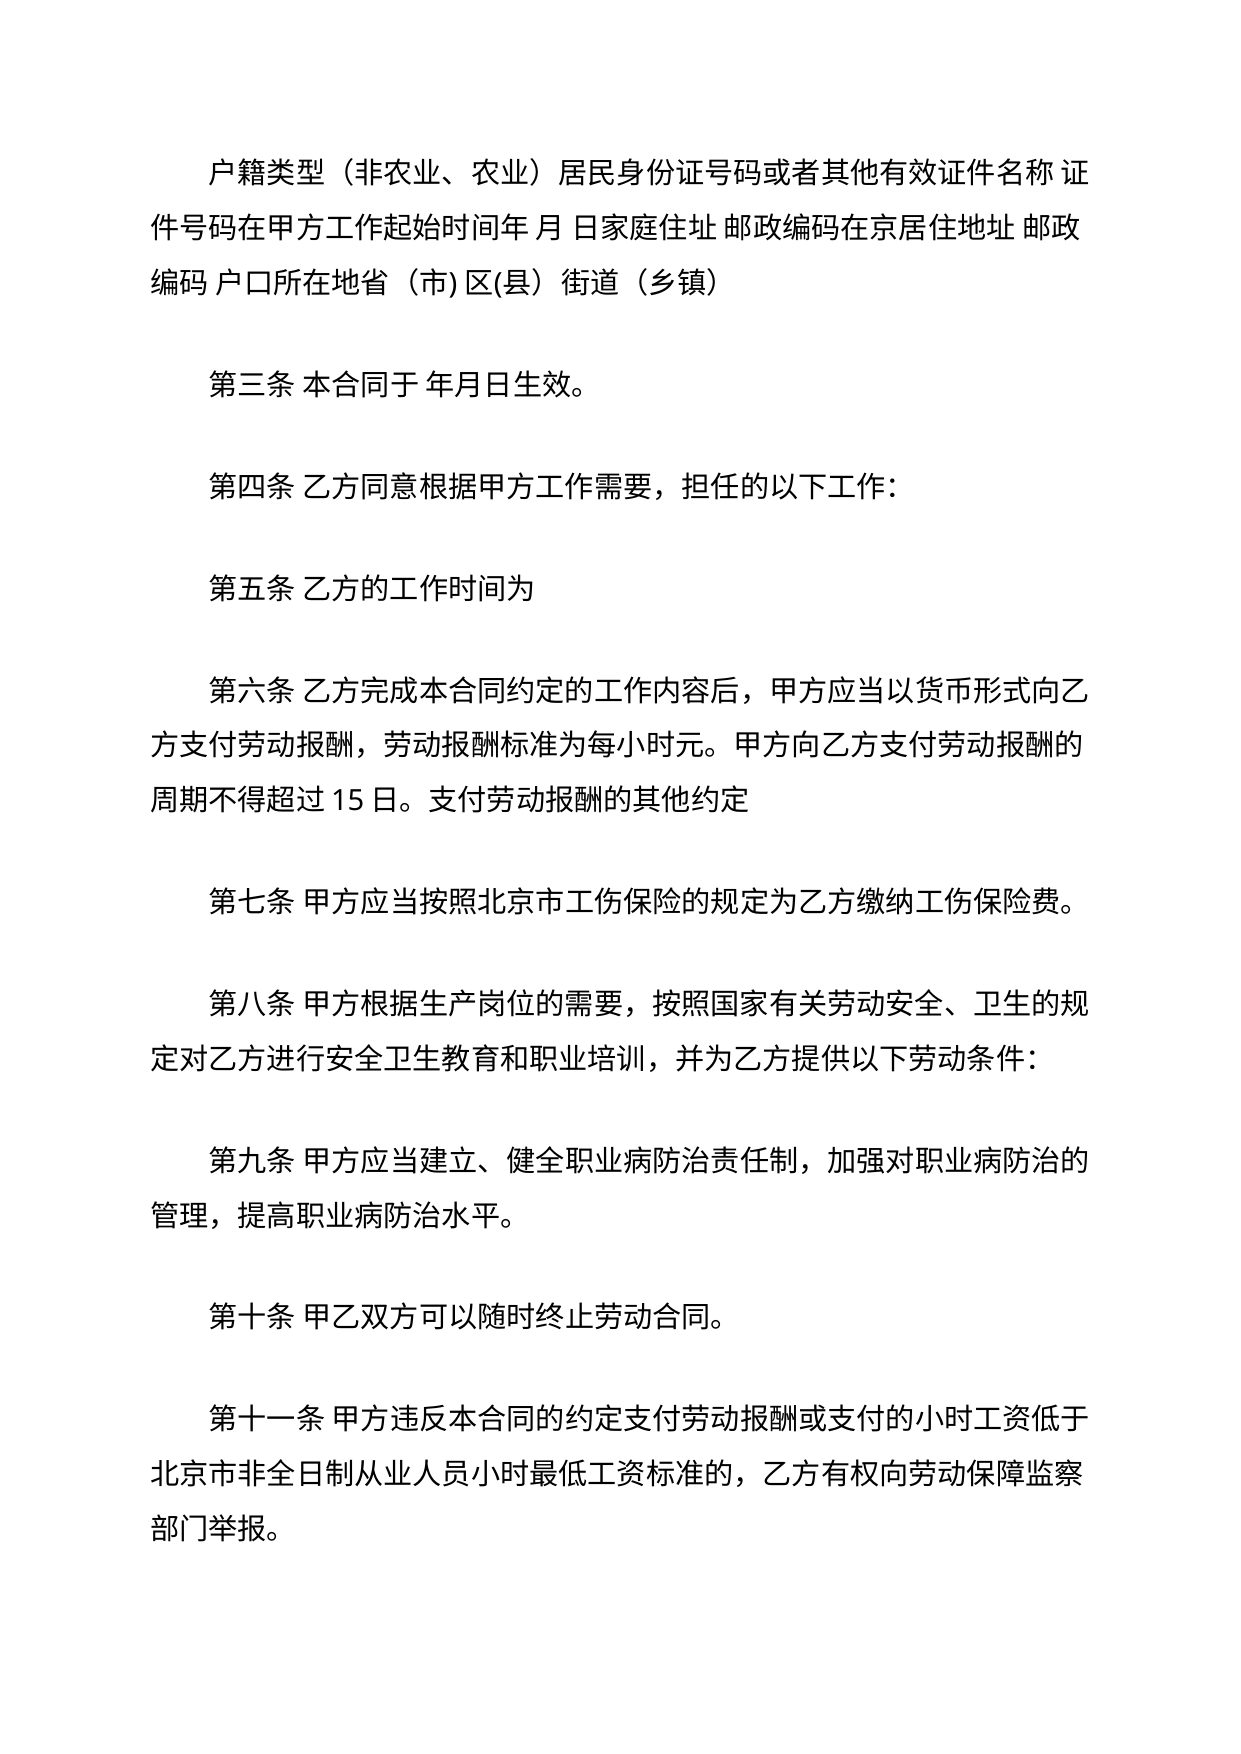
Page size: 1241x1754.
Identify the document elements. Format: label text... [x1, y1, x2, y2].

text 第四条 乙方同意根据甲方工作需要，担任的以下工作： [150, 463, 1090, 506]
text 第九条 甲方应当建立、健全职业病防治责任制，加强对职业病防治的管理，提高职业病防治水平。 [150, 1137, 1090, 1234]
text 第三条 本合同于 年月日生效。 [150, 362, 1090, 404]
text 第十条 甲乙双方可以随时终止劳动合同。 [150, 1294, 1090, 1336]
text 第五条 乙方的工作时间为 [150, 565, 1090, 608]
text 户籍类型（非农业、农业）居民身份证号码或者其他有效证件名称 证件号码在甲方工作起始时间年 月 日家庭住址 邮政编码在京居住地址 邮政编码 户口所在地省（市) 区(县）街道（乡镇） [150, 150, 1090, 302]
text 第十一条 甲方违反本合同的约定支付劳动报酬或支付的小时工资低于北京市非全日制从业人员小时最低工资标准的，乙方有权向劳动保障监察部门举报。 [150, 1396, 1090, 1548]
text 第六条 乙方完成本合同约定的工作内容后，甲方应当以货币形式向乙方支付劳动报酬，劳动报酬标准为每小时元。甲方向乙方支付劳动报酬的周期不得超过15日。支付劳动报酬的其他约定 [150, 667, 1090, 819]
text 第七条 甲方应当按照北京市工伤保险的规定为乙方缴纳工伤保险费。 [150, 879, 1090, 921]
text 第八条 甲方根据生产岗位的需要，按照国家有关劳动安全、卫生的规定对乙方进行安全卫生教育和职业培训，并为乙方提供以下劳动条件： [150, 981, 1090, 1078]
